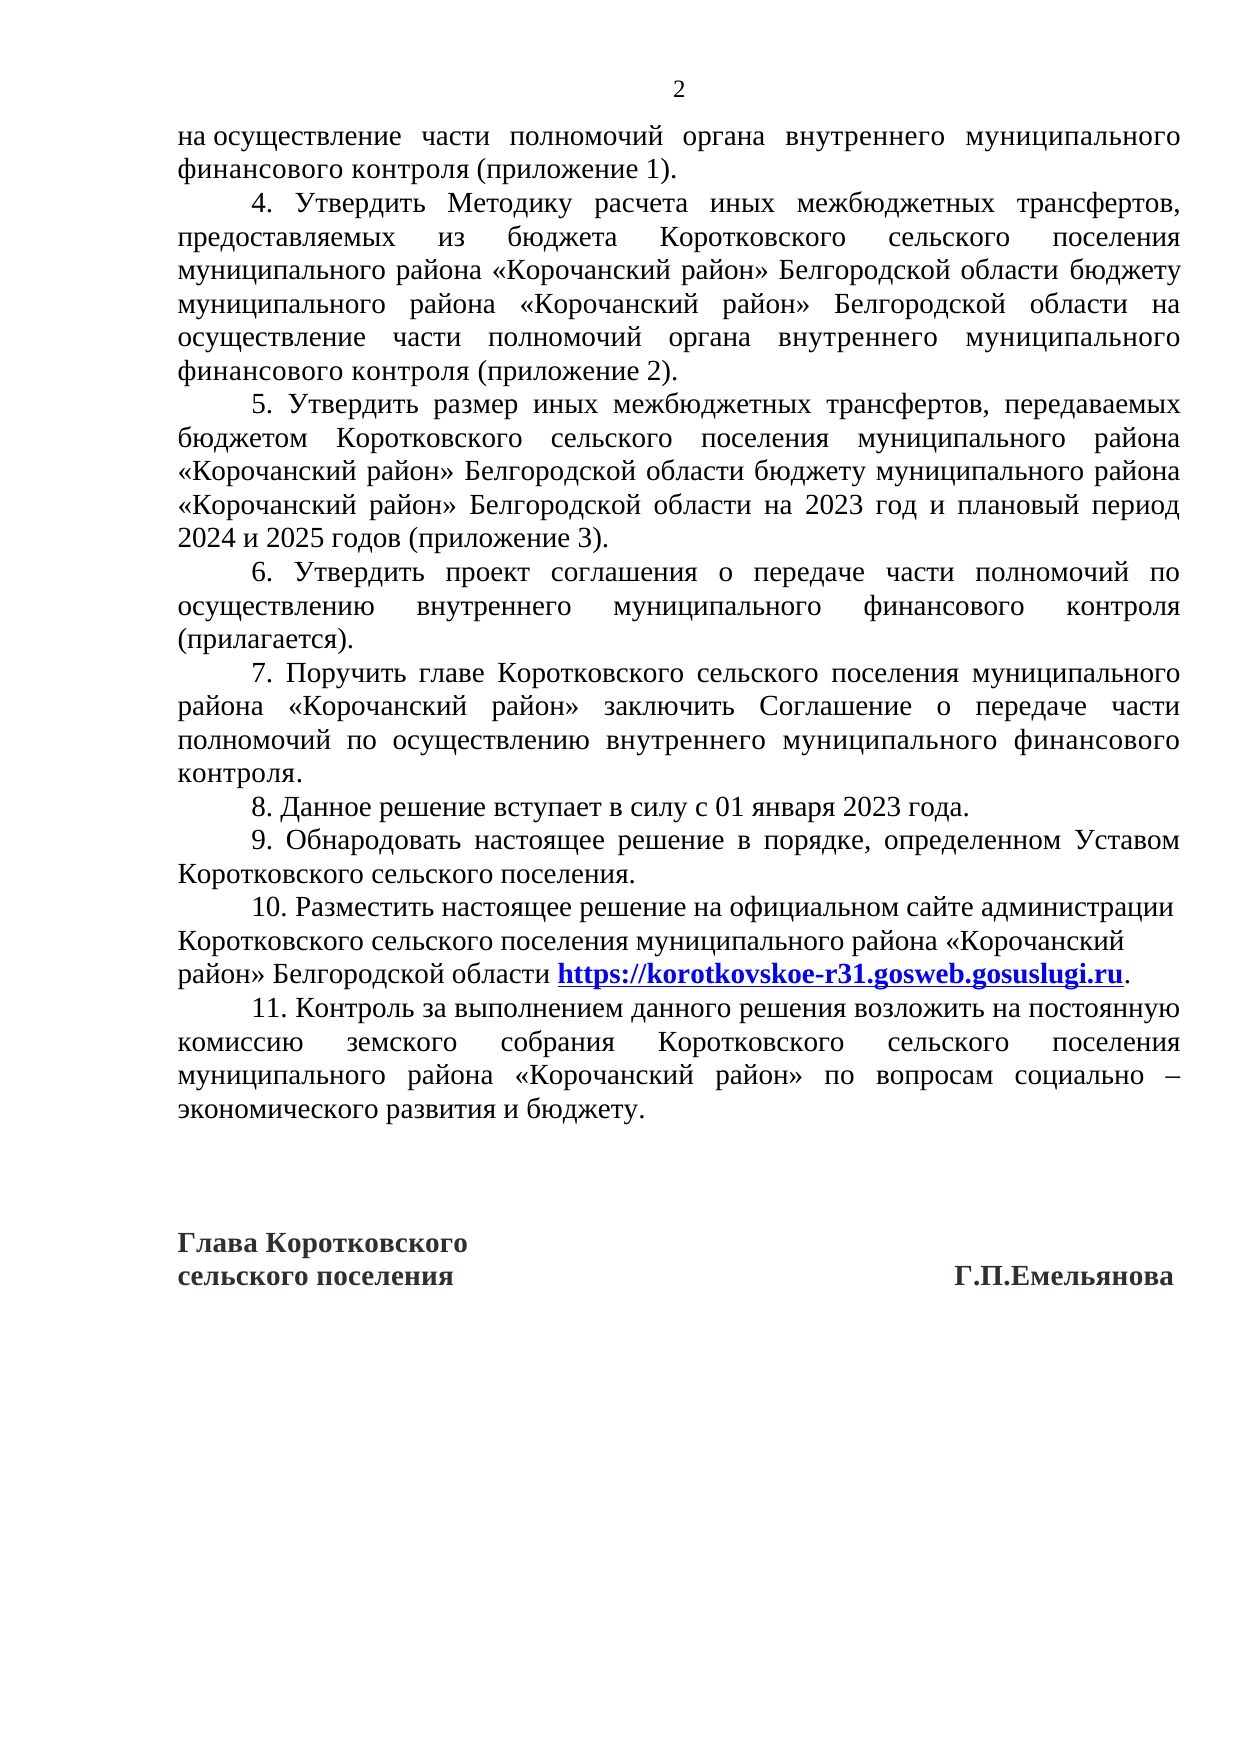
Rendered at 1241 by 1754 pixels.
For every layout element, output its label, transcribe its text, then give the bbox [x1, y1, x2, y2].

text 9. Обнародовать настоящее решение в порядке, определенном Уставом Коротковского сельского поселения. [177, 822, 1181, 889]
text 6. Утвердить проект соглашения о передаче части полномочий по осуществлению внутреннего муниципального финансового контроля (прилагается). [177, 554, 1181, 655]
text 5. Утвердить размер иных межбюджетных трансфертов, передаваемых бюджетом Коротковского сельского поселения муниципального района «Корочанский район» Белгородской области бюджету муниципального района «Корочанский район» Белгородской области на 2023 год и плановый период 2024 и 2025 годов (приложение 3). [177, 386, 1181, 554]
text 11. Контроль за выполнением данного решения возложить на постоянную комиссию земского собрания Коротковского сельского поселения муниципального района «Корочанский район» по вопросам социально – экономического развития и бюджету. [177, 990, 1181, 1124]
text 8. Данное решение вступает в силу с 01 января 2023 года. [177, 789, 1181, 822]
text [177, 118, 1181, 185]
text 10. Разместить настоящее решение на официальном сайте администрации Коротковского сельского поселения муниципального района «Корочанский район» Белгородской области https://korotkovskoe-r31.gosweb.gosuslugi.ru. [177, 889, 1181, 990]
text 4. Утвердить Методику расчета иных межбюджетных трансфертов, предоставляемых из бюджета Коротковского сельского поселения муниципального района «Корочанский район» Белгородской области бюджету муниципального района «Корочанский район» Белгородской области на осуществление части полномочий органа внутреннего муниципального финансового контроля (приложение 2). [177, 185, 1181, 386]
text Глава Коротковского [177, 1225, 1181, 1258]
text 7. Поручить главе Коротковского сельского поселения муниципального района «Корочанский район» заключить Соглашение о передаче части полномочий по осуществлению внутреннего муниципального финансового контроля. [177, 655, 1181, 789]
text сельского поселения Г.П.Емельянова [177, 1258, 1181, 1292]
